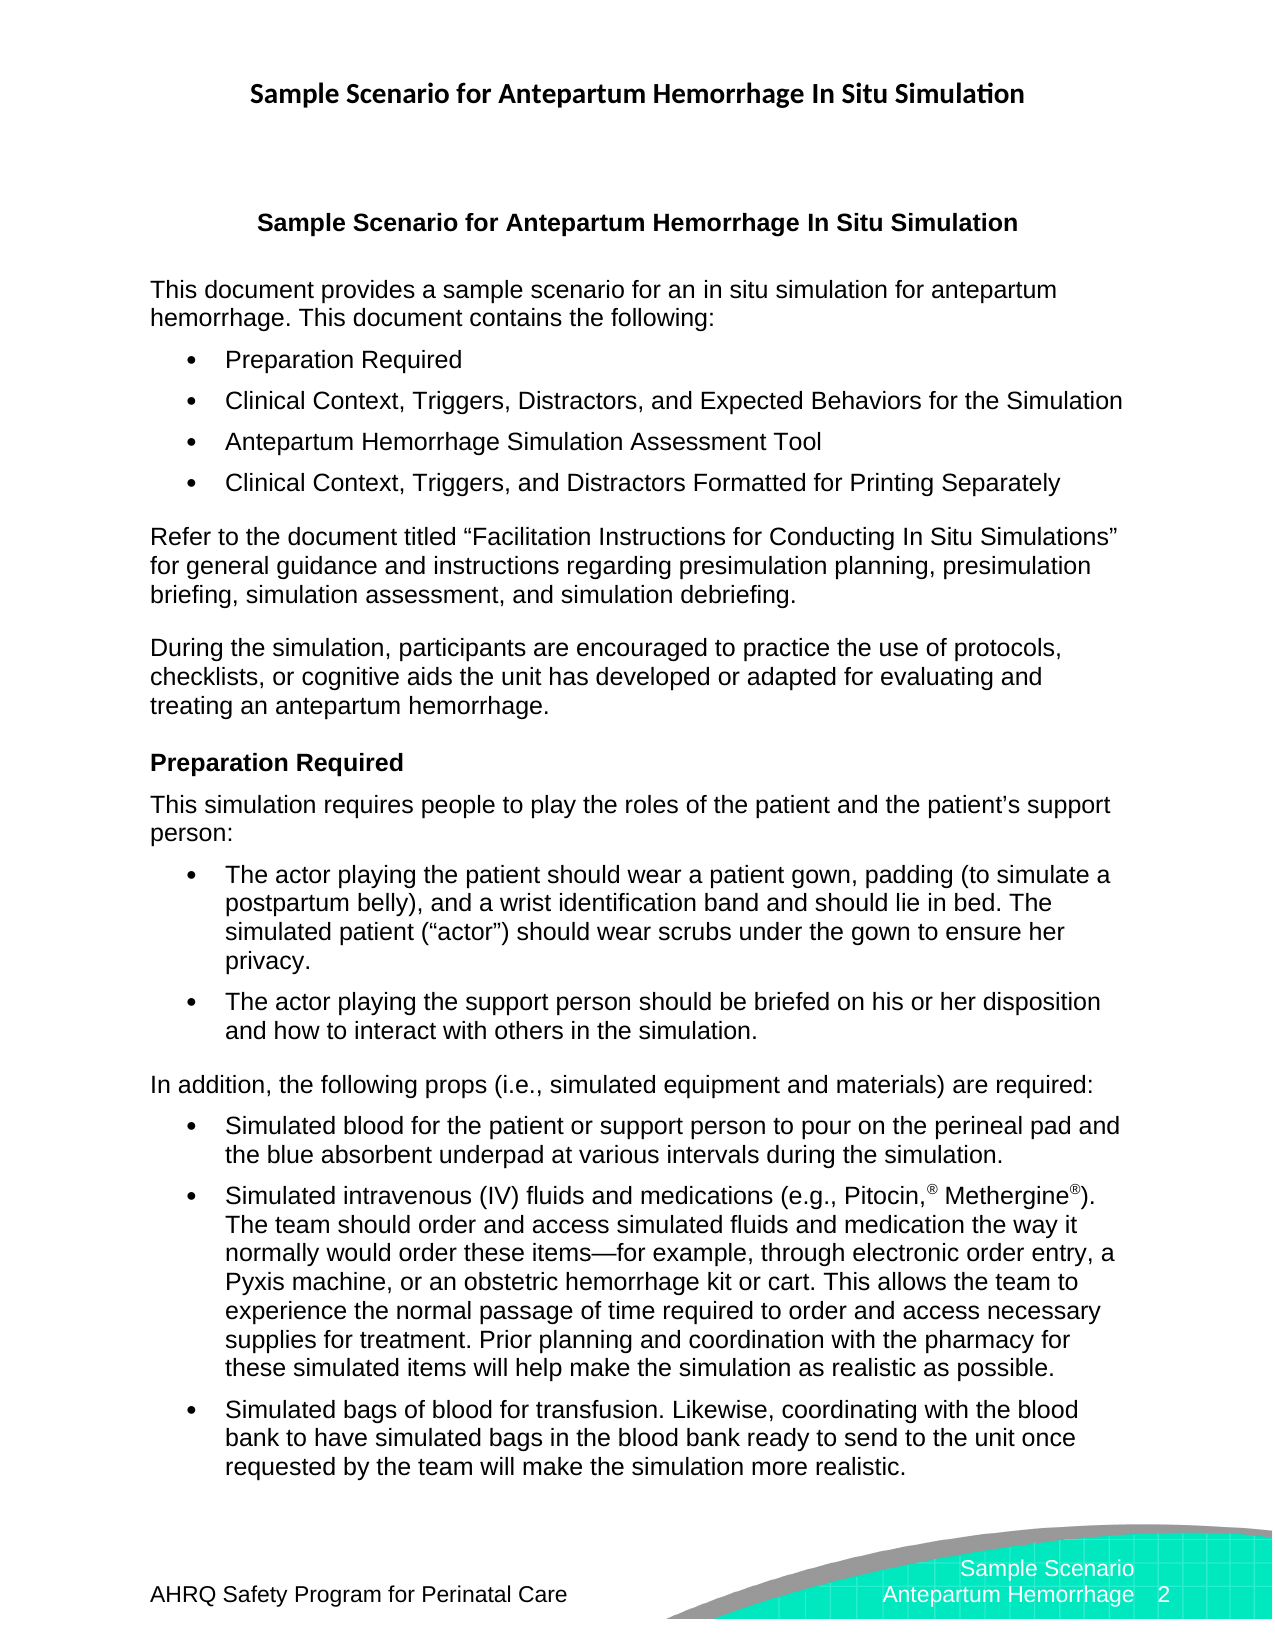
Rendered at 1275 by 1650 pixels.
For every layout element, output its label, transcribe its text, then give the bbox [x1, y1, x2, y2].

text Antepartum Hemorrhage Simulation Assessment Tool [187, 427, 1125, 456]
picture [654, 1503, 1273, 1619]
text This document provides a sample scenario for an in situ simulation for antepartum hemorrhage. This document contains the following: [150, 274, 1125, 332]
text Preparation Required [187, 344, 1125, 373]
text Simulated bags of blood for transfusion. Likewise, coordinating with the blood bank to have simulated bags in the blood bank ready to send to the unit once requested by the team will make the simulation more realistic. [187, 1394, 1125, 1481]
text The actor playing the patient should wear a patient gown, padding (to simulate a postpartum belly), and a wrist identification band and should lie in bed. The simulated patient (“actor”) should wear scrubs under the gown to ensure her privacy. [187, 859, 1125, 974]
text Clinical Context, Triggers, and Distractors Formatted for Printing Separately [187, 468, 1125, 497]
text Simulated intravenous (IV) fluids and medications (e.g., Pitocin,® Methergine®). The team should order and access simulated fluids and medication the way it normally would order these items—for example, through electronic order entry, a Pyxis machine, or an obstetric hemorrhage kit or cart. This allows the team to experience the normal passage of time required to order and access necessary supplies for treatment. Prior planning and coordination with the pharmacy for these simulated items will help make the simulation as realistic as possible. [187, 1181, 1125, 1382]
text This simulation requires people to play the roles of the patient and the patient’s support person: [150, 789, 1125, 847]
subtitle During the simulation, participants are encouraged to practice the use of protocols, checklists, or cognitive aids the unit has developed or adapted for evaluating and treating an antepartum hemorrhage. [150, 633, 1125, 719]
text Clinical Context, Triggers, Distractors, and Expected Behaviors for the Simulation [187, 386, 1125, 414]
text Refer to the document titled “Facilitation Instructions for Conducting In Situ Simulations” for general guidance and instructions regarding presimulation planning, presimulation briefing, simulation assessment, and simulation debriefing. [150, 522, 1125, 608]
text In addition, the following props (i.e., simulated equipment and materials) are required: [150, 1069, 1125, 1098]
text The actor playing the support person should be briefed on his or her disposition and how to interact with others in the simulation. [187, 987, 1125, 1044]
subtitle Preparation Required [150, 748, 1125, 777]
title Sample Scenario for Antepartum Hemorrhage In Situ Simulation [150, 208, 1125, 237]
text Simulated blood for the patient or support person to pour on the perineal pad and the blue absorbent underpad at various intervals during the simulation. [187, 1111, 1125, 1168]
